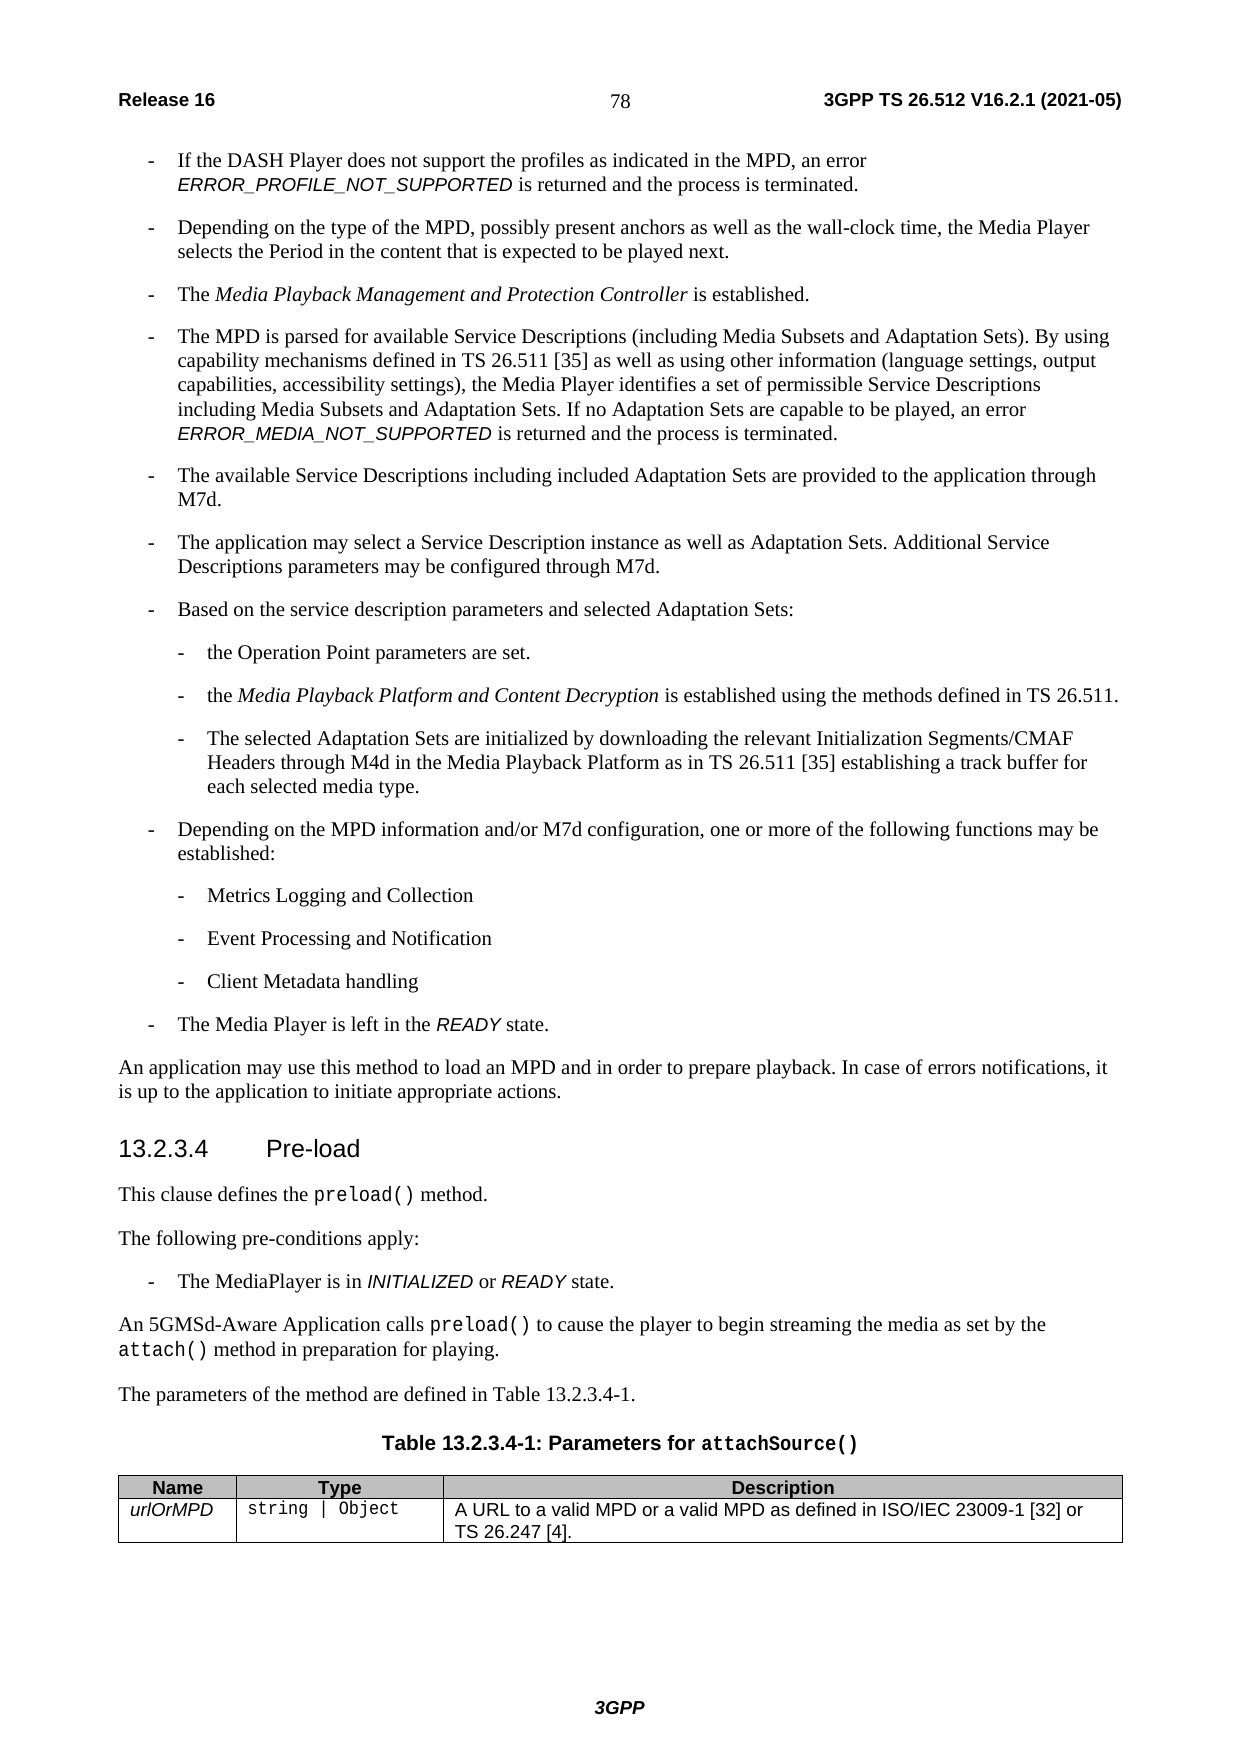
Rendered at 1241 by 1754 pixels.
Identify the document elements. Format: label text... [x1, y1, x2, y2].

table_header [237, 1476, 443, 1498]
text - Metrics Logging and Collection [177, 883, 1122, 907]
text - The MPD is parsed for available Service Descriptions (including Media Subsets and Adaptation Sets). By using capability mechanisms defined in TS 26.511 [35] as well as using other information (language settings, output capabilities, accessibility settings), the Media Player identifies a set of permissible Service Descriptions including Media Subsets and Adaptation Sets. If no Adaptation Sets are capable to be played, an error ERROR_MEDIA_NOT_SUPPORTED is returned and the process is terminated. [148, 324, 1122, 444]
text - The MediaPlayer is in INITIALIZED or READY state. [148, 1269, 1122, 1293]
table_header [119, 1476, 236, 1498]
text - If the DASH Player does not support the profiles as indicated in the MPD, an error ERROR_PROFILE_NOT_SUPPORTED is returned and the process is terminated. [148, 148, 1122, 196]
text - the Media Playback Platform and Content Decryption is established using the methods defined in TS 26.511. [177, 683, 1122, 707]
text An application may use this method to load an MPD and in order to prepare playback. In case of errors notifications, it is up to the application to initiate appropriate actions. [118, 1054, 1122, 1103]
text - Depending on the type of the MPD, possibly present anchors as well as the wall-clock time, the Media Player selects the Period in the content that is expected to be played next. [148, 214, 1122, 263]
text - Event Processing and Notification [177, 926, 1122, 950]
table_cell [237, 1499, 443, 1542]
text - The application may select a Service Description instance as well as Adaptation Sets. Additional Service Descriptions parameters may be configured through M7d. [148, 530, 1122, 578]
text The parameters of the method are defined in Table 13.2.3.4-1. [118, 1382, 1122, 1406]
text The following pre-conditions apply: [118, 1226, 1122, 1250]
subtitle 13.2.3.4 Pre-load [118, 1134, 1122, 1163]
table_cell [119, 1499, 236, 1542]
text - the Operation Point parameters are set. [177, 640, 1122, 664]
text - Based on the service description parameters and selected Adaptation Sets: [148, 597, 1122, 621]
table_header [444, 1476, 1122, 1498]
text - The Media Player is left in the READY state. [148, 1012, 1122, 1036]
text An 5GMSd-Aware Application calls preload() to cause the player to begin streaming the media as set by the attach() method in preparation for playing. [118, 1312, 1122, 1363]
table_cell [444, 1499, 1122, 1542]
text - Client Metadata handling [177, 969, 1122, 993]
text - The Media Playback Management and Protection Controller is established. [148, 281, 1122, 306]
text This clause defines the preload() method. [118, 1181, 1122, 1207]
text - Depending on the MPD information and/or M7d configuration, one or more of the following functions may be established: [148, 816, 1122, 864]
text Table 13.2.3.4-1: Parameters for attachSource() [118, 1431, 1122, 1457]
text - The available Service Descriptions including included Adaptation Sets are provided to the application through M7d. [148, 463, 1122, 511]
text - The selected Adaptation Sets are initialized by downloading the relevant Initialization Segments/CMAF Headers through M4d in the Media Playback Platform as in TS 26.511 [35] establishing a track buffer for each selected media type. [177, 726, 1122, 798]
